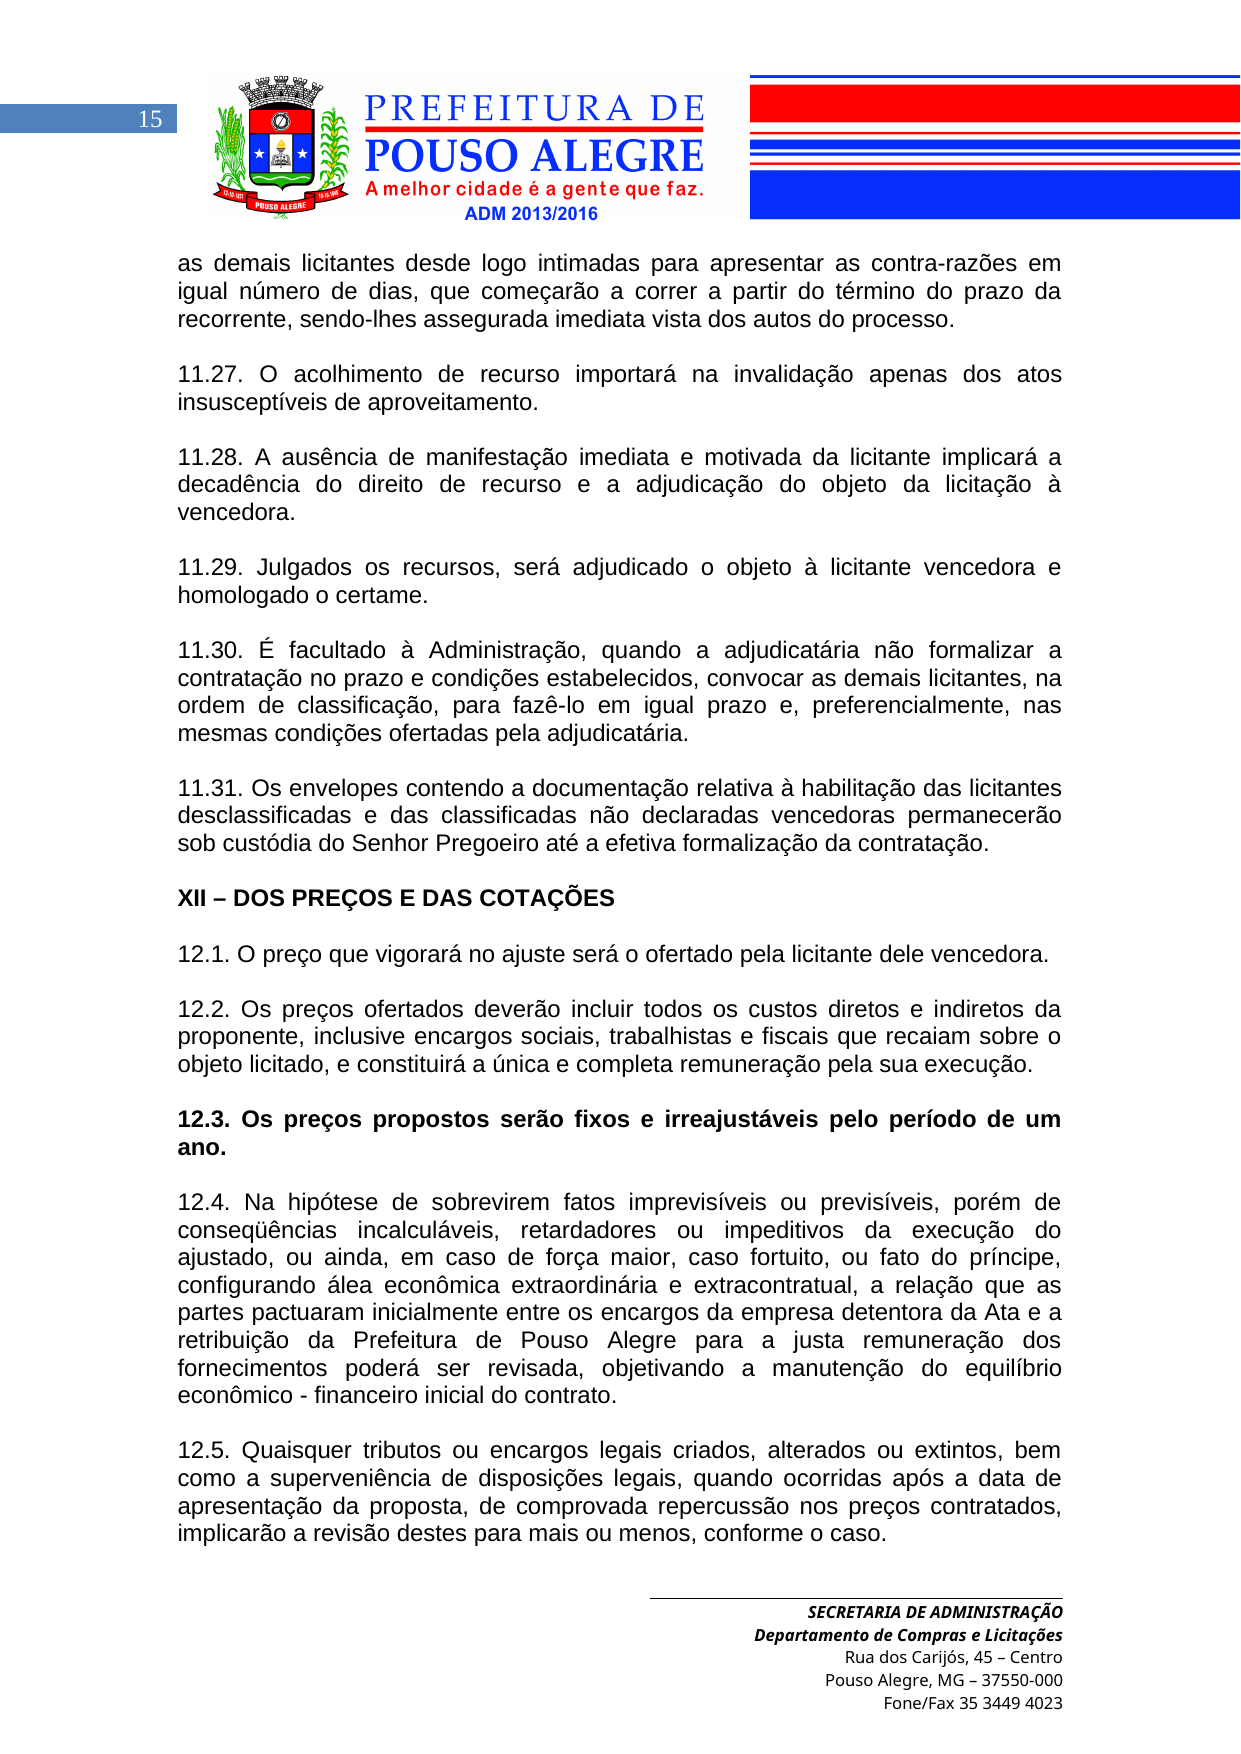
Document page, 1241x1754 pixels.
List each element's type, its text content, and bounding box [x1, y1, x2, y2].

text 11.30. É facultado à Administração, quando a adjudicatária não formalizar a contratação no prazo e condições estabelecidos, convocar as demais licitantes, na ordem de classificação, para fazê-lo em igual prazo e, preferencialmente, nas mesmas condições ofertadas pela adjudicatária. [177, 636, 1063, 746]
text 11.28. A ausência de manifestação imediata e motivada da licitante implicará a decadência do direito de recurso e a adjudicação do objeto da licitação à vencedora. [177, 443, 1063, 525]
text 11.29. Julgados os recursos, será adjudicado o objeto à licitante vencedora e homologado o certame. [177, 553, 1063, 608]
text 11.27. O acolhimento de recurso importará na invalidação apenas dos atos insusceptíveis de aproveitamento. [177, 360, 1063, 415]
text 12.2. Os preços ofertados deverão incluir todos os custos diretos e indiretos da proponente, inclusive encargos sociais, trabalhistas e fiscais que recaiam sobre o objeto licitado, e constituirá a única e completa remuneração pela sua execução. [177, 995, 1063, 1077]
text 12.1. O preço que vigorará no ajuste será o ofertado pela licitante dele vencedora. [177, 939, 1063, 967]
text 12.3. Os preços propostos serão fixos e irreajustáveis pelo período de um ano. [177, 1105, 1063, 1160]
text 11.31. Os envelopes contendo a documentação relativa à habilitação das licitantes desclassificadas e das classificadas não declaradas vencedoras permanecerão sob custódia do Senhor Pregoeiro até a efetiva formalização da contratação. [177, 774, 1063, 857]
picture [206, 73, 1241, 221]
subtitle XII – DOS PREÇOS E DAS COTAÇÕES [177, 884, 1063, 912]
text 12.5. Quaisquer tributos ou encargos legais criados, alterados ou extintos, bem como a superveniência de disposições legais, quando ocorridas após a data de apresentação da proposta, de comprovada repercussão nos preços contratados, implicarão a revisão destes para mais ou menos, conforme o caso. [177, 1436, 1063, 1547]
text 12.4. Na hipótese de sobrevirem fatos imprevisíveis ou previsíveis, porém de conseqüências incalculáveis, retardadores ou impeditivos da execução do ajustado, ou ainda, em caso de força maior, caso fortuito, ou fato do príncipe, configurando álea econômica extraordinária e extracontratual, a relação que as partes pactuaram inicialmente entre os encargos da empresa detentora da Ata e a retribuição da Prefeitura de Pouso Alegre para a justa remuneração dos fornecimentos poderá ser revisada, objetivando a manutenção do equilíbrio econômico - financeiro inicial do contrato. [177, 1188, 1063, 1409]
